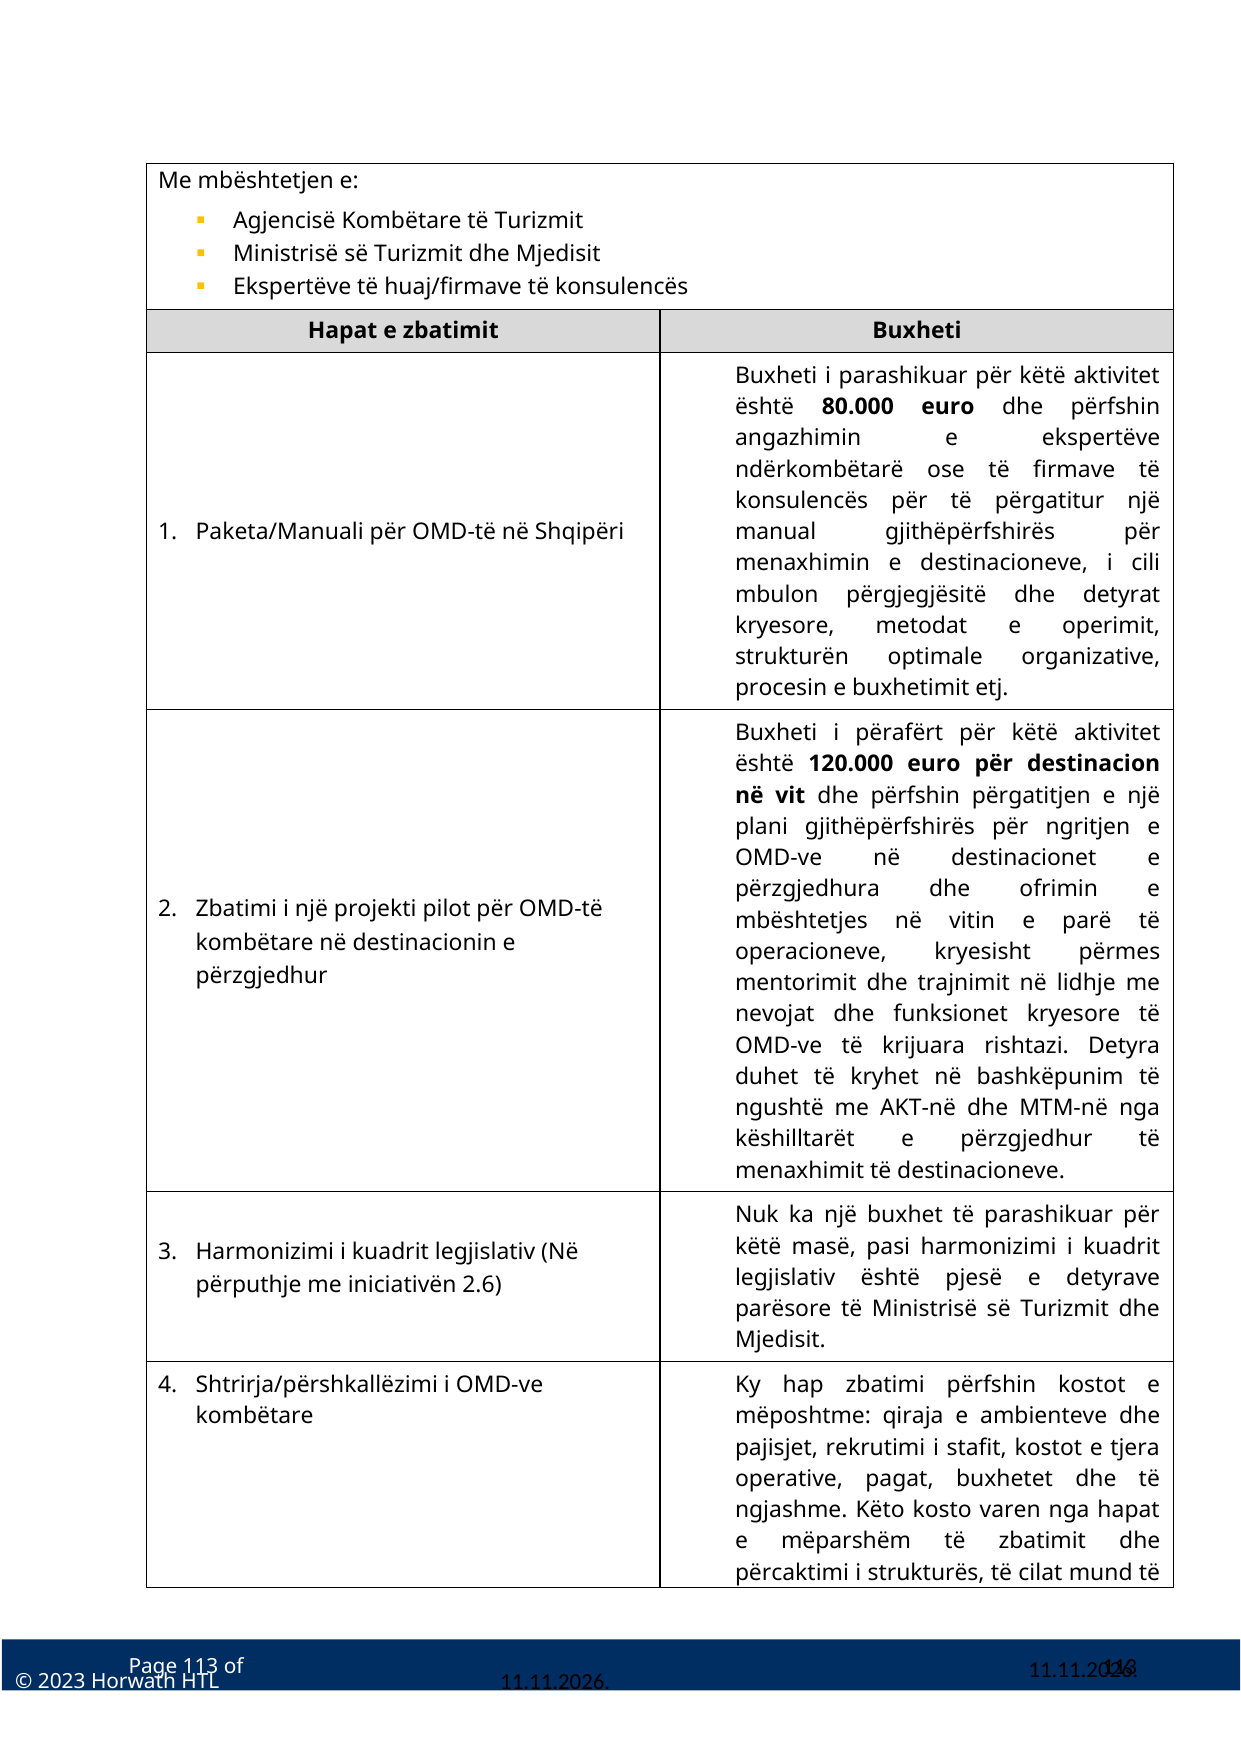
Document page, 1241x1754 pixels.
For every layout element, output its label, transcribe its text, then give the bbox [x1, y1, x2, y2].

table_cell Zbatimi i një projekti pilot për OMD-të kombëtare në destinacionin e përzgjedhur [147, 710, 659, 1191]
table_cell Buxheti [661, 310, 1173, 352]
table_cell Buxheti i përafërt për këtë aktivitet është 120.000 euro për destinacion në vit dhe përfshin përgatitjen e një plani gjithëpërfshirës për ngritjen e OMD-ve në destinacionet e përzgjedhura dhe ofrimin e mbështetjes në vitin e parë të operacioneve, kryesisht përmes mentorimit dhe trajnimit në lidhje me nevojat dhe funksionet kryesore të OMD-ve të krijuara rishtazi. Detyra duhet të kryhet në bashkëpunim të ngushtë me AKT-në dhe MTM-në nga këshilltarët e përzgjedhur të menaxhimit të destinacioneve. [661, 710, 1173, 1191]
table_cell Harmonizimi i kuadrit legjislativ (Në përputhje me iniciativën 2.6) [147, 1192, 659, 1361]
table_cell Buxheti i parashikuar për këtë aktivitet është 80.000 euro dhe përfshin angazhimin e ekspertëve ndërkombëtarë ose të firmave të konsulencës për të përgatitur një manual gjithëpërfshirës për menaxhimin e destinacioneve, i cili mbulon përgjegjësitë dhe detyrat kryesore, metodat e operimit, strukturën optimale organizative, procesin e buxhetimit etj. [661, 353, 1173, 709]
table_cell Nuk ka një buxhet të parashikuar për këtë masë, pasi harmonizimi i kuadrit legjislativ është pjesë e detyrave parësore të Ministrisë së Turizmit dhe Mjedisit. [661, 1192, 1173, 1361]
table_cell Hapat e zbatimit [147, 310, 659, 352]
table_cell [147, 1362, 659, 1587]
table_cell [661, 1362, 1173, 1587]
table_cell Paketa/Manuali për OMD-të në Shqipëri [147, 353, 659, 709]
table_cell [147, 164, 1173, 309]
